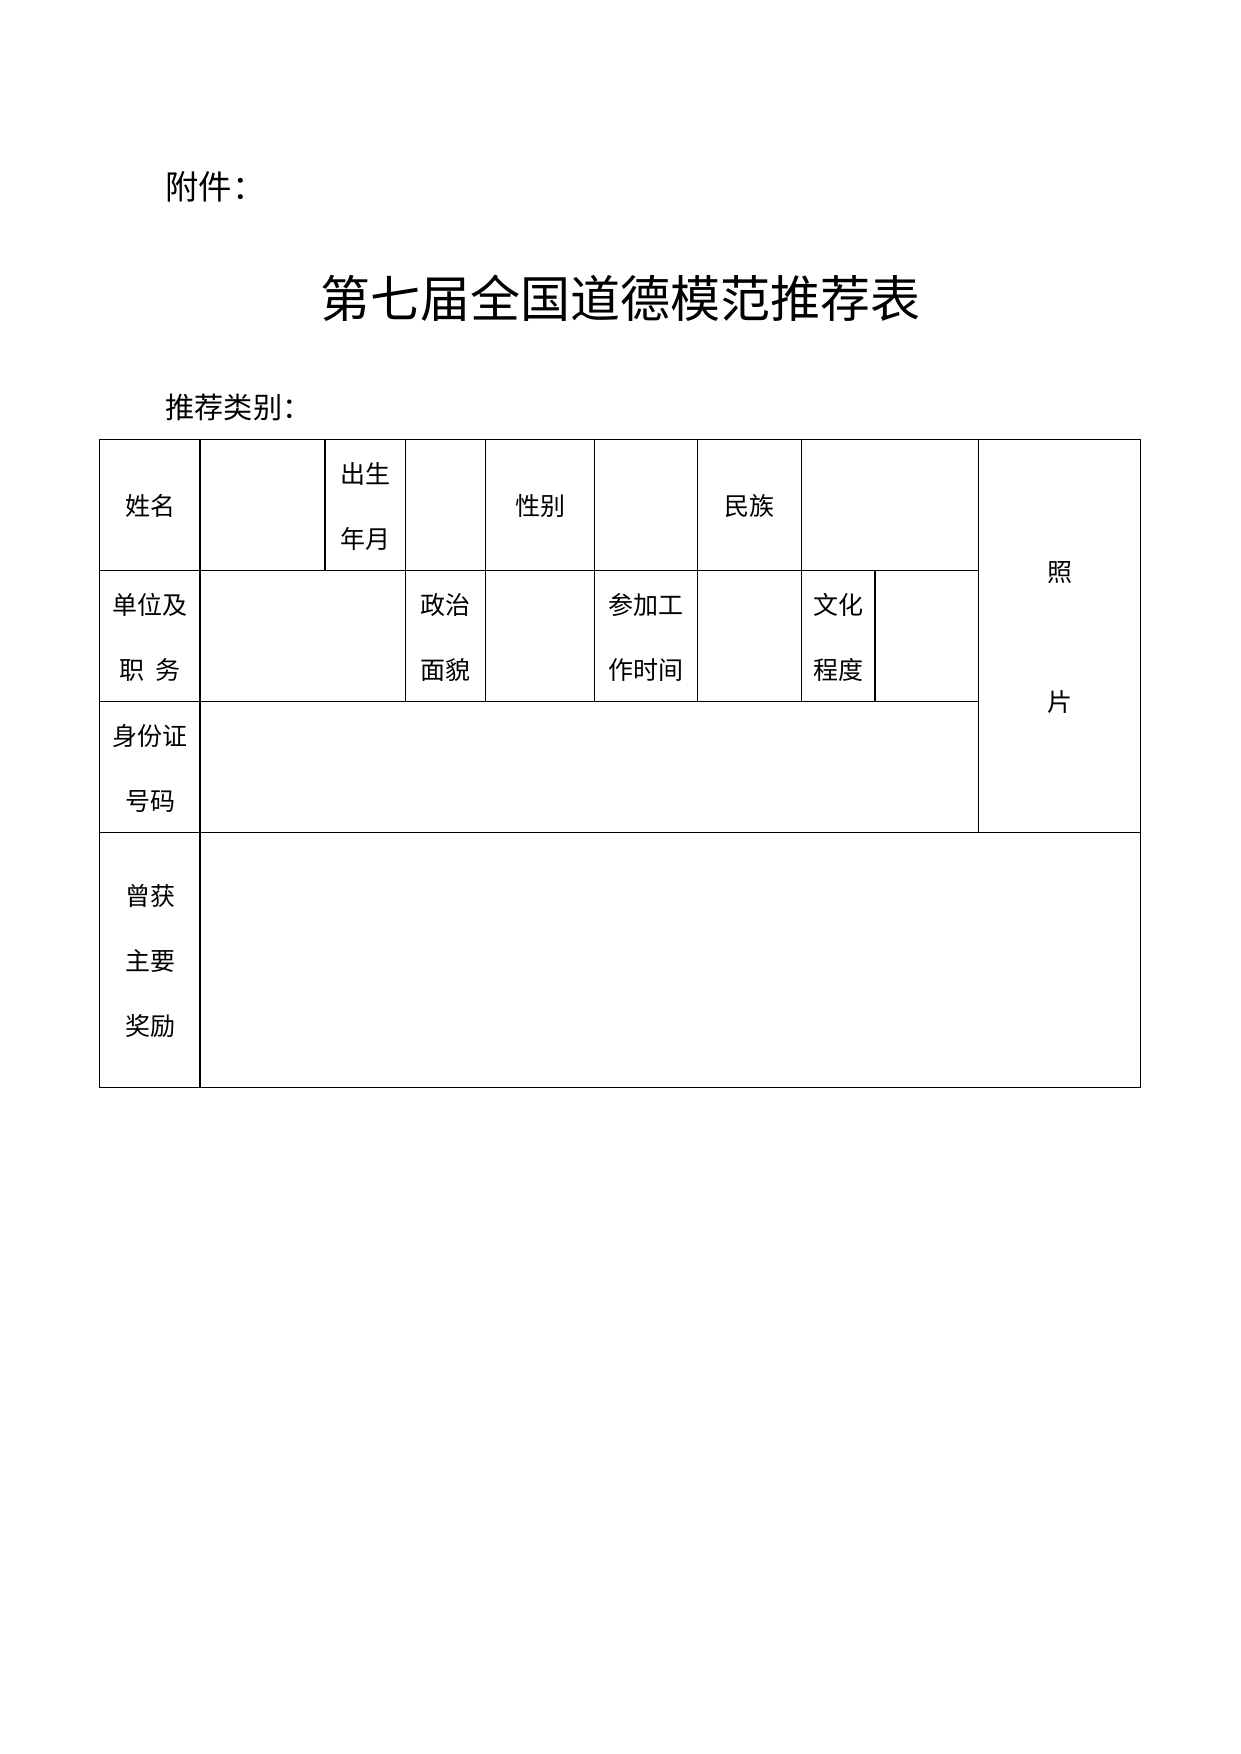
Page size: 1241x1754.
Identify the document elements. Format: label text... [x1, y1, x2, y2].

table_cell 曾获 主要 奖励 [100, 833, 199, 1087]
table_header 性别 [486, 440, 594, 570]
text 推荐类别： [165, 374, 1075, 439]
table_cell [876, 571, 978, 701]
table_header 民族 [698, 440, 801, 570]
table_cell [201, 833, 1140, 1087]
text 附件： [165, 153, 1075, 218]
table_cell 单位及 职 务 [100, 571, 199, 701]
table_cell [698, 571, 801, 701]
table_cell [486, 571, 594, 701]
subtitle 第七届全国道德模范推荐表 [165, 247, 1075, 344]
table_cell 参加工作时间 [595, 571, 697, 701]
table_header 照 片 [979, 440, 1140, 832]
table_cell 文化程度 [802, 571, 874, 701]
table_cell [201, 571, 405, 701]
table_header [802, 440, 978, 570]
table_cell 身份证号码 [100, 702, 199, 832]
table_header 姓名 [100, 440, 199, 570]
table_cell [201, 702, 978, 832]
table_header 出生 年月 [326, 440, 405, 570]
table_header [201, 440, 324, 570]
table_header [595, 440, 697, 570]
table_cell 政治 面貌 [406, 571, 485, 701]
table_header [406, 440, 485, 570]
